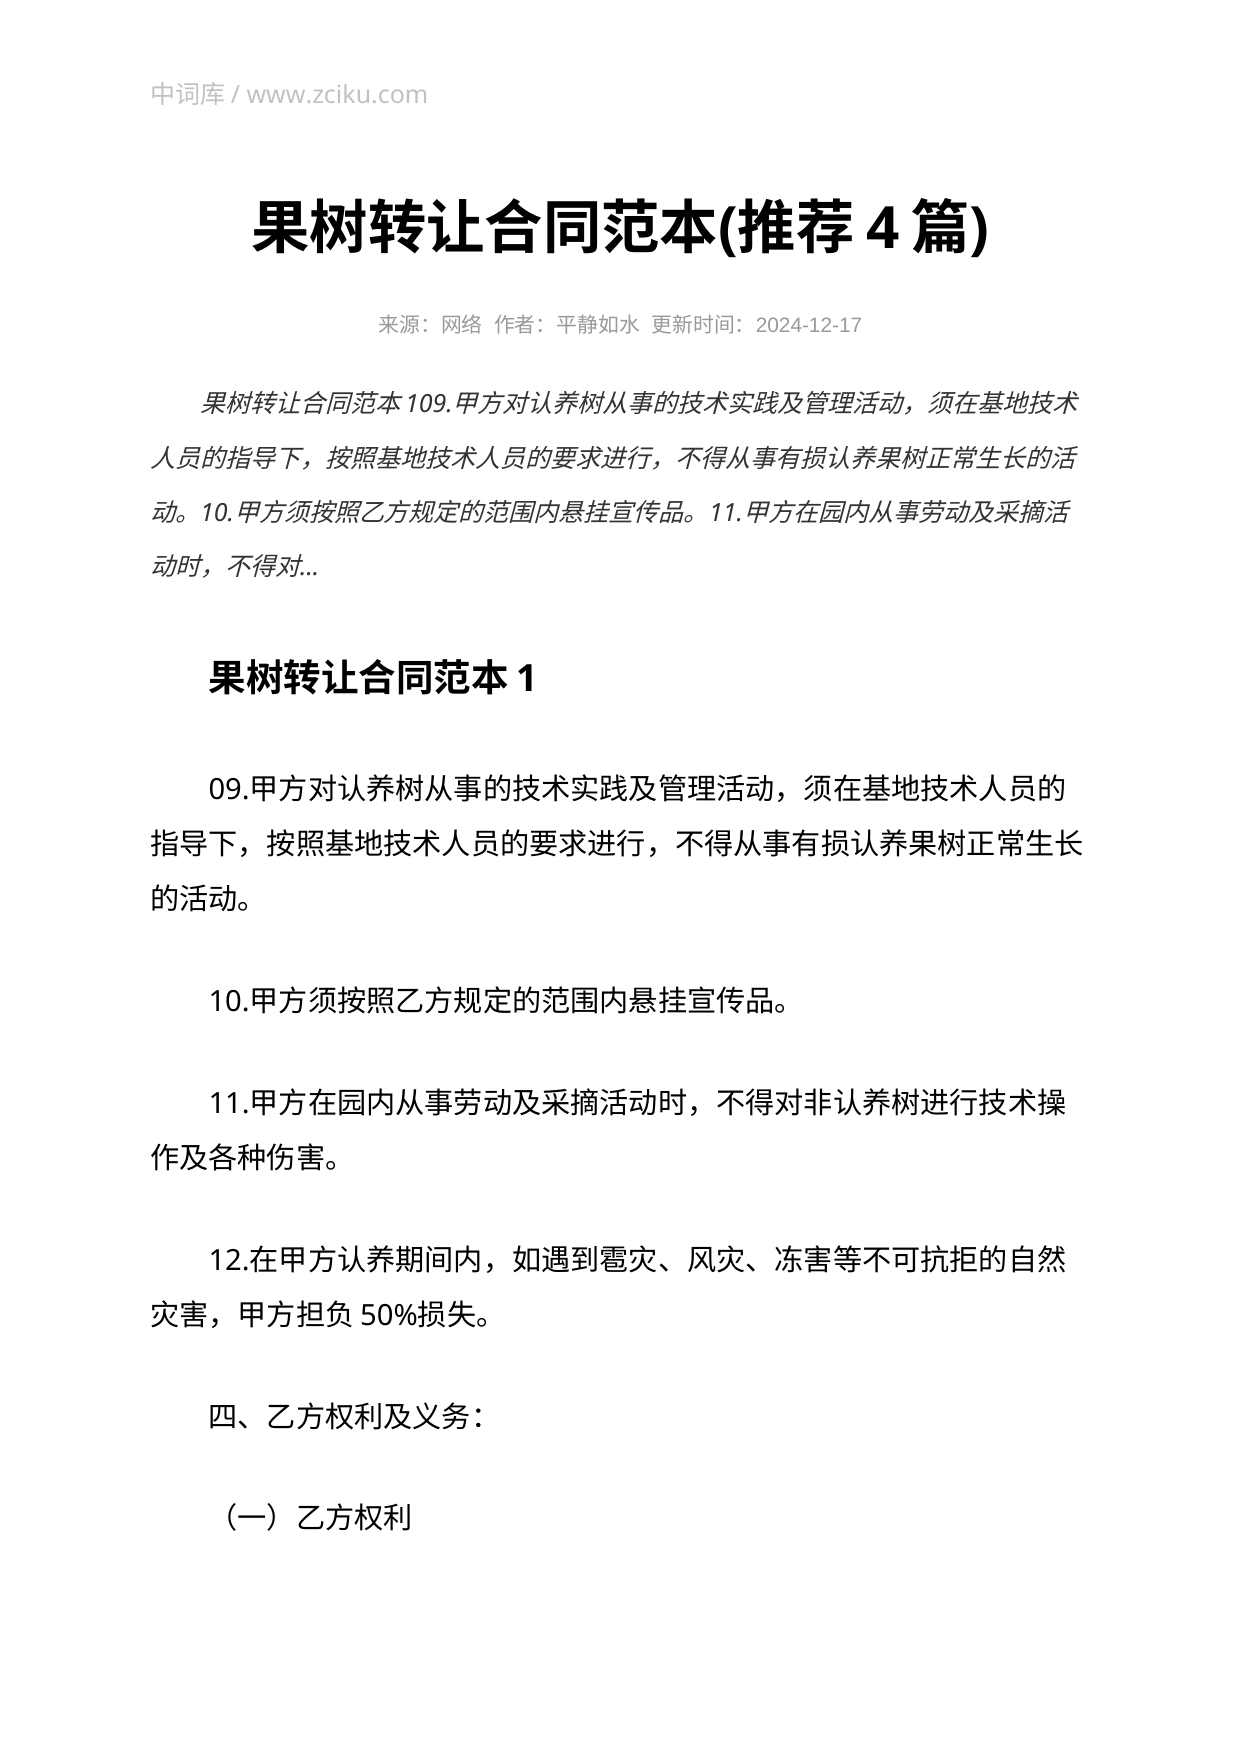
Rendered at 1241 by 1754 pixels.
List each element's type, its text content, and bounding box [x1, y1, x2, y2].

text 四、乙方权利及义务： [150, 1393, 1090, 1435]
text 果树转让合同范本1 [150, 648, 1090, 703]
text 12.在甲方认养期间内，如遇到雹灾、风灾、冻害等不可抗拒的自然灾害，甲方担负50%损失。 [150, 1236, 1090, 1333]
subtitle 果树转让合同范本(推荐4篇) [150, 181, 1090, 266]
text 11.甲方在园内从事劳动及采摘活动时，不得对非认养树进行技术操作及各种伤害。 [150, 1079, 1090, 1177]
text （一）乙方权利 [150, 1495, 1090, 1537]
text 果树转让合同范本109.甲方对认养树从事的技术实践及管理活动，须在基地技术人员的指导下，按照基地技术人员的要求进行，不得从事有损认养果树正常生长的活动。10.甲方须按照乙方规定的范围内悬挂宣传品。11.甲方在园内从事劳动及采摘活动时，不得对... [150, 384, 1090, 583]
text 来源：网络 作者：平静如水 更新时间：2024-12-17 [150, 313, 1090, 337]
text 09.甲方对认养树从事的技术实践及管理活动，须在基地技术人员的指导下，按照基地技术人员的要求进行，不得从事有损认养果树正常生长的活动。 [150, 766, 1090, 918]
text 10.甲方须按照乙方规定的范围内悬挂宣传品。 [150, 977, 1090, 1020]
